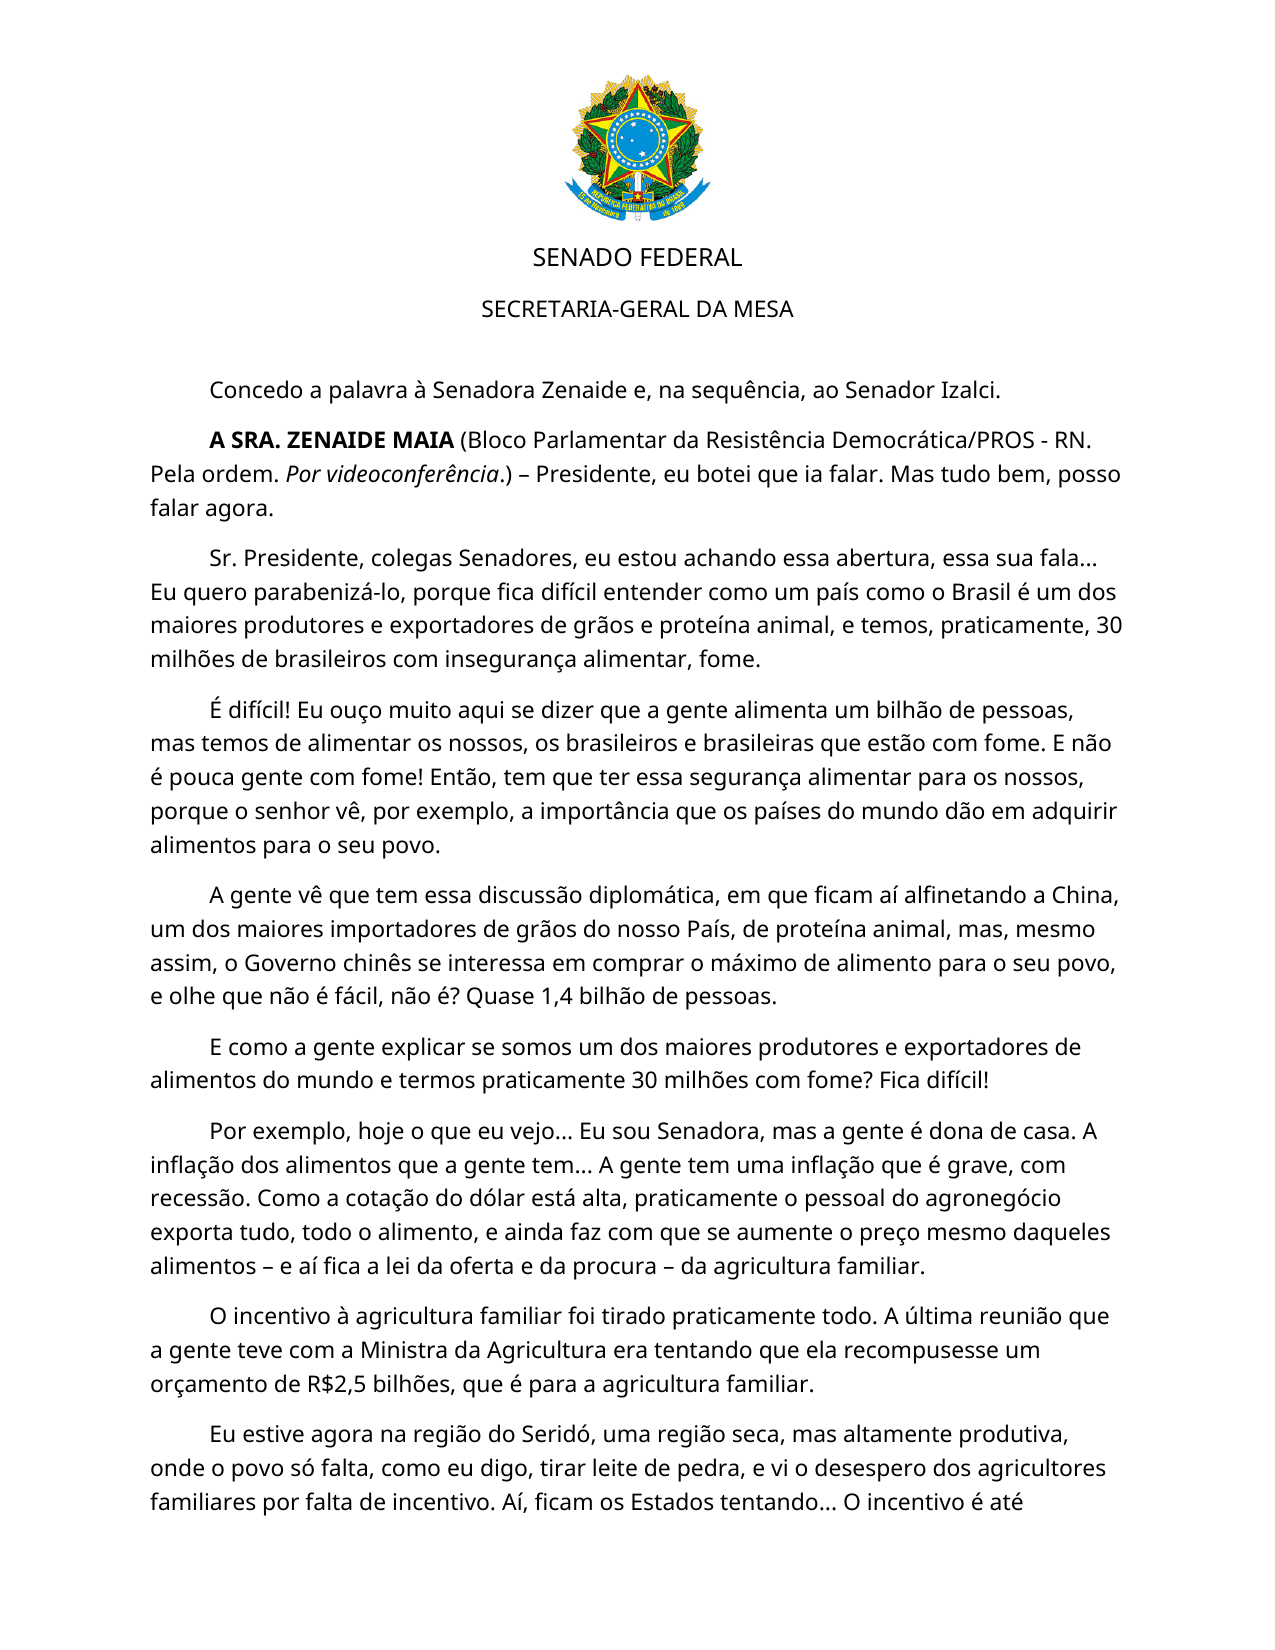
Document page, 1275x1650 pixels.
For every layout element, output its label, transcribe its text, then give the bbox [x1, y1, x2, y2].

text Sr. Presidente, colegas Senadores, eu estou achando essa abertura, essa sua fala... Eu quero parabenizá-lo, porque fica difícil entender como um país como o Brasil é um dos maiores produtores e exportadores de grãos e proteína animal, e temos, praticamente, 30 milhões de brasileiros com insegurança alimentar, fome. [150, 542, 1125, 674]
text É difícil! Eu ouço muito aqui se dizer que a gente alimenta um bilhão de pessoas, mas temos de alimentar os nossos, os brasileiros e brasileiras que estão com fome. E não é pouca gente com fome! Então, tem que ter essa segurança alimentar para os nossos, porque o senhor vê, por exemplo, a importância que os países do mundo dão em adquirir alimentos para o seu povo. [150, 694, 1125, 860]
text A SRA. ZENAIDE MAIA (Bloco Parlamentar da Resistência Democrática/PROS - RN. Pela ordem. Por videoconferência.) – Presidente, eu botei que ia falar. Mas tudo bem, posso falar agora. [150, 424, 1125, 523]
text O incentivo à agricultura familiar foi tirado praticamente todo. A última reunião que a gente teve com a Ministra da Agricultura era tentando que ela recompusesse um orçamento de R$2,5 bilhões, que é para a agricultura familiar. [150, 1300, 1125, 1399]
text A gente vê que tem essa discussão diplomática, em que ficam aí alfinetando a China, um dos maiores importadores de grãos do nosso País, de proteína animal, mas, mesmo assim, o Governo chinês se interessa em comprar o máximo de alimento para o seu povo, e olhe que não é fácil, não é? Quase 1,4 bilhão de pessoas. [150, 879, 1125, 1012]
text E como a gente explicar se somos um dos maiores produtores e exportadores de alimentos do mundo e termos praticamente 30 milhões com fome? Fica difícil! [150, 1031, 1125, 1096]
text Por exemplo, hoje o que eu vejo... Eu sou Senadora, mas a gente é dona de casa. A inflação dos alimentos que a gente tem... A gente tem uma inflação que é grave, com recessão. Como a cotação do dólar está alta, praticamente o pessoal do agronegócio exporta tudo, todo o alimento, e ainda faz com que se aumente o preço mesmo daqueles alimentos – e aí fica a lei da oferta e da procura – da agricultura familiar. [150, 1115, 1125, 1281]
text Concedo a palavra à Senadora Zenaide e, na sequência, ao Senador Izalci. [150, 374, 1125, 405]
picture [564, 75, 711, 221]
